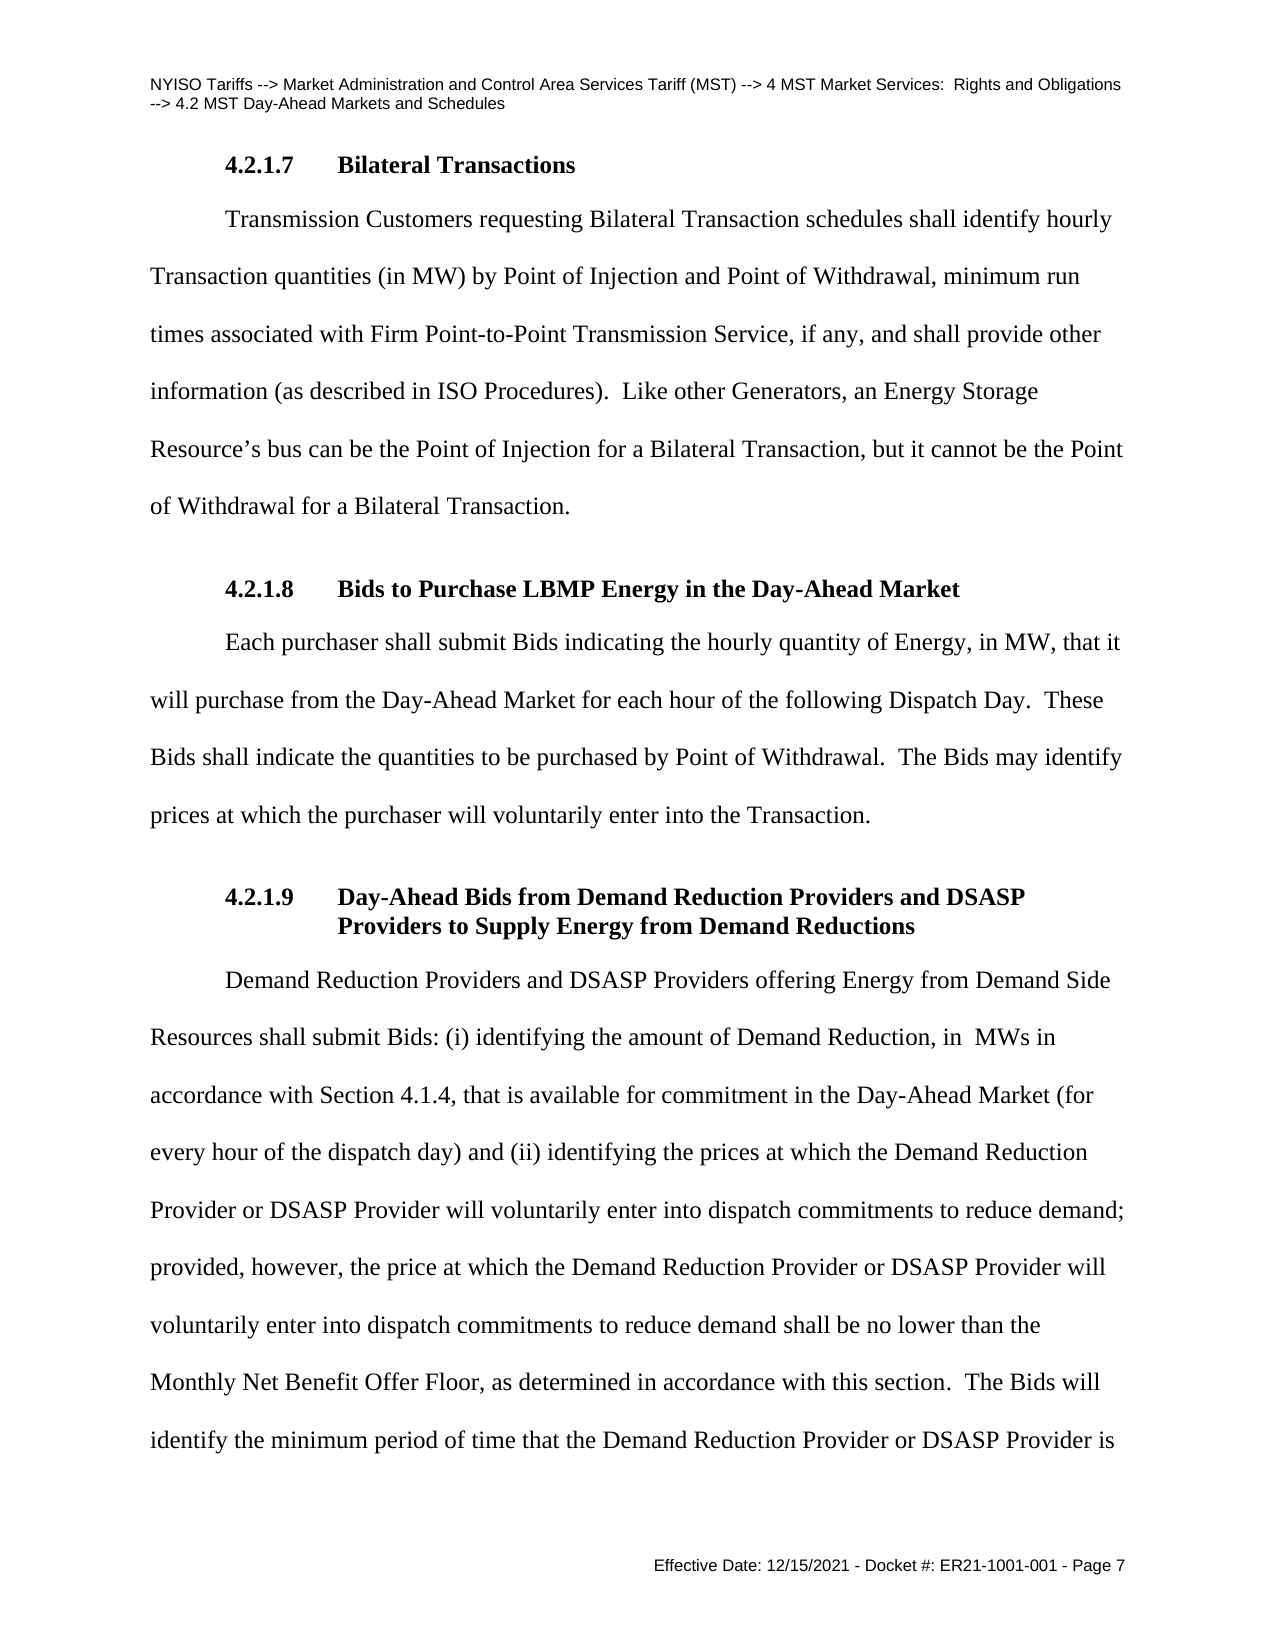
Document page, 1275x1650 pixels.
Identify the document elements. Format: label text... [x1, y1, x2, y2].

text Transmission Customers requesting Bilateral Transaction schedules shall identify hourly Transaction quantities (in MW) by Point of Injection and Point of Withdrawal, minimum run times associated with Firm Point-to-Point Transmission Service, if any, and shall provide other information (as described in ISO Procedures). Like other Generators, an Energy Storage Resource’s bus can be the Point of Injection for a Bilateral Transaction, but it cannot be the Point of Withdrawal for a Bilateral Transaction. [150, 204, 1125, 520]
text Each purchaser shall submit Bids indicating the hourly quantity of Energy, in MW, that it will purchase from the Day-Ahead Market for each hour of the following Dispatch Day. These Bids shall indicate the quantities to be purchased by Point of Withdrawal. The Bids may identify prices at which the purchaser will voluntarily enter into the Transaction. [150, 627, 1125, 829]
subtitle 4.2.1.7 Bilateral Transactions [225, 150, 1125, 179]
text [150, 965, 1125, 1454]
subtitle 4.2.1.8 Bids to Purchase LBMP Energy in the Day-Ahead Market [225, 574, 1125, 602]
subtitle 4.2.1.9 Day-Ahead Bids from Demand Reduction Providers and DSASP Providers to Supply Energy from Demand Reductions [225, 882, 1125, 940]
